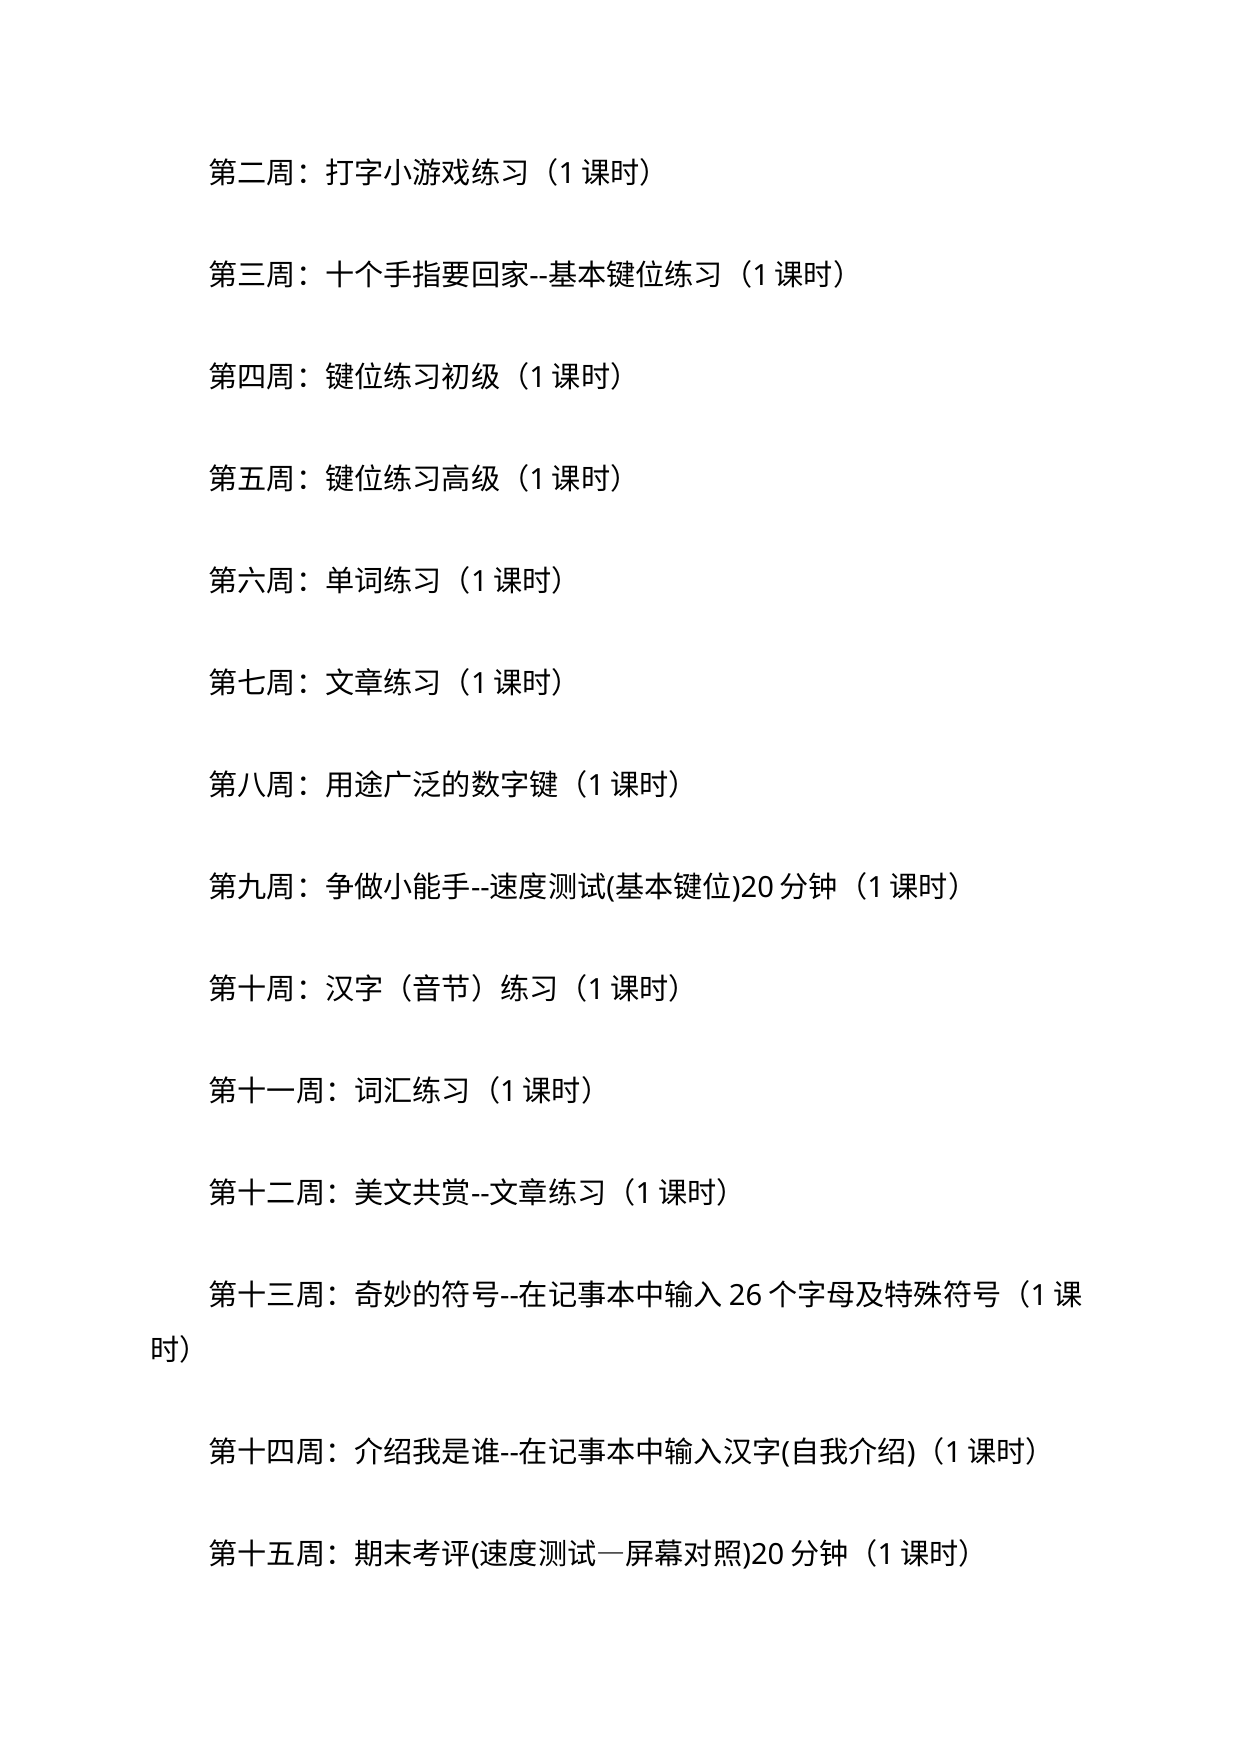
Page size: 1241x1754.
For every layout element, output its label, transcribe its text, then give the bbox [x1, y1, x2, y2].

text 第十四周：介绍我是谁--在记事本中输入汉字(自我介绍)（1课时） [150, 1428, 1090, 1471]
text 第十周：汉字（音节）练习（1课时） [150, 966, 1090, 1008]
text 第十三周：奇妙的符号--在记事本中输入26个字母及特殊符号（1课时） [150, 1272, 1090, 1369]
text 第三周：十个手指要回家--基本键位练习（1课时） [150, 252, 1090, 294]
text 第十五周：期末考评(速度测试—屏幕对照)20分钟（1课时） [150, 1531, 1090, 1573]
text 第六周：单词练习（1课时） [150, 558, 1090, 600]
text 第二周：打字小游戏练习（1课时） [150, 150, 1090, 192]
text 第五周：键位练习高级（1课时） [150, 456, 1090, 498]
text 第十二周：美文共赏--文章练习（1课时） [150, 1170, 1090, 1212]
text 第七周：文章练习（1课时） [150, 660, 1090, 702]
text 第十一周：词汇练习（1课时） [150, 1068, 1090, 1110]
text 第九周：争做小能手--速度测试(基本键位)20分钟（1课时） [150, 864, 1090, 906]
text 第四周：键位练习初级（1课时） [150, 354, 1090, 396]
text 第八周：用途广泛的数字键（1课时） [150, 762, 1090, 804]
